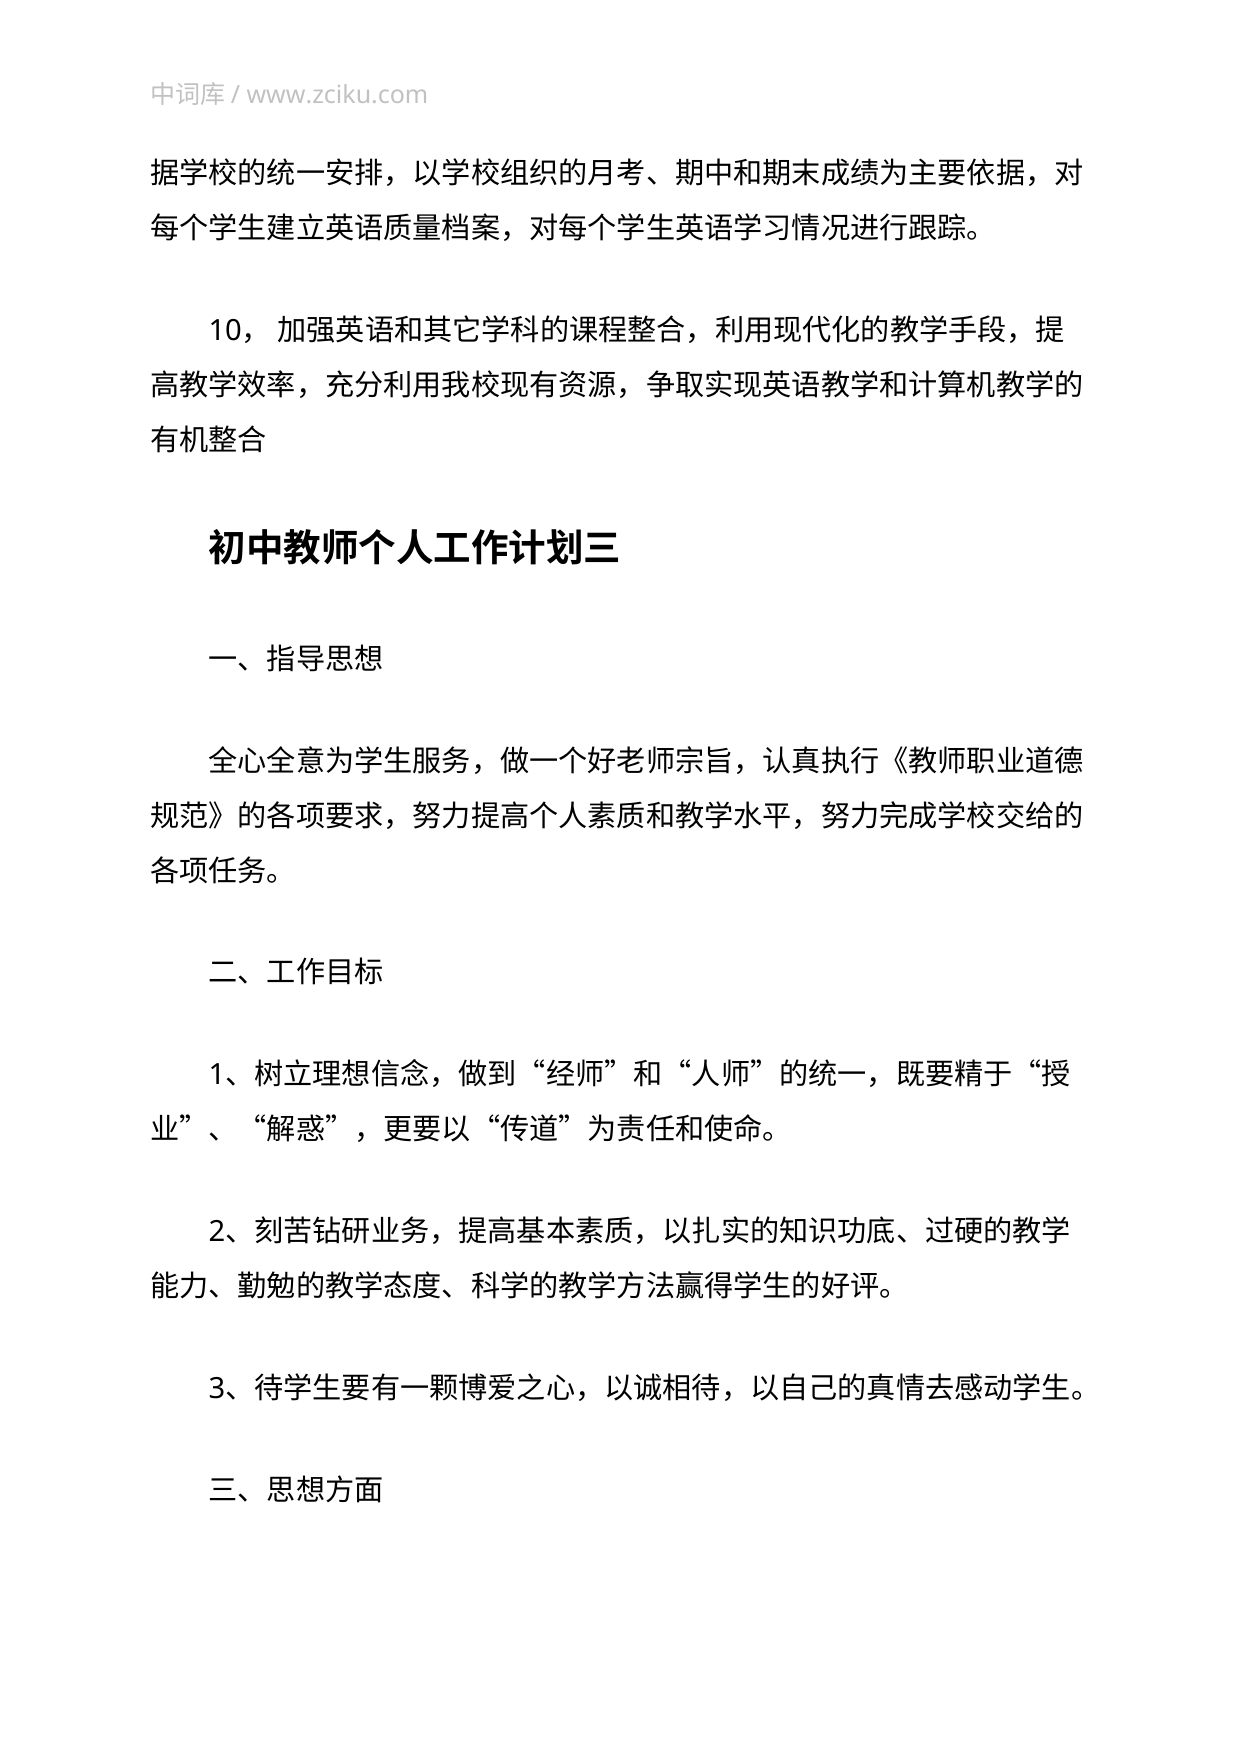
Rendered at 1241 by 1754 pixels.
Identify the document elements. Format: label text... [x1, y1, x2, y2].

text 10， 加强英语和其它学科的课程整合，利用现代化的教学手段，提高教学效率，充分利用我校现有资源，争取实现英语教学和计算机教学的有机整合 [150, 307, 1090, 459]
text 初中教师个人工作计划三 [150, 518, 1090, 573]
text 一、指导思想 [150, 636, 1090, 678]
text 1、树立理想信念，做到“经师”和“人师”的统一，既要精于“授业”、“解惑”，更要以“传道”为责任和使命。 [150, 1051, 1090, 1148]
text 三、思想方面 [150, 1466, 1090, 1509]
text 全心全意为学生服务，做一个好老师宗旨，认真执行《教师职业道德规范》的各项要求，努力提高个人素质和教学水平，努力完成学校交给的各项任务。 [150, 737, 1090, 889]
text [150, 150, 1090, 247]
text 3、待学生要有一颗博爱之心，以诚相待，以自己的真情去感动学生。 [150, 1364, 1090, 1407]
text 2、刻苦钻研业务，提高基本素质，以扎实的知识功底、过硬的教学能力、勤勉的教学态度、科学的教学方法赢得学生的好评。 [150, 1208, 1090, 1305]
text 二、工作目标 [150, 949, 1090, 991]
